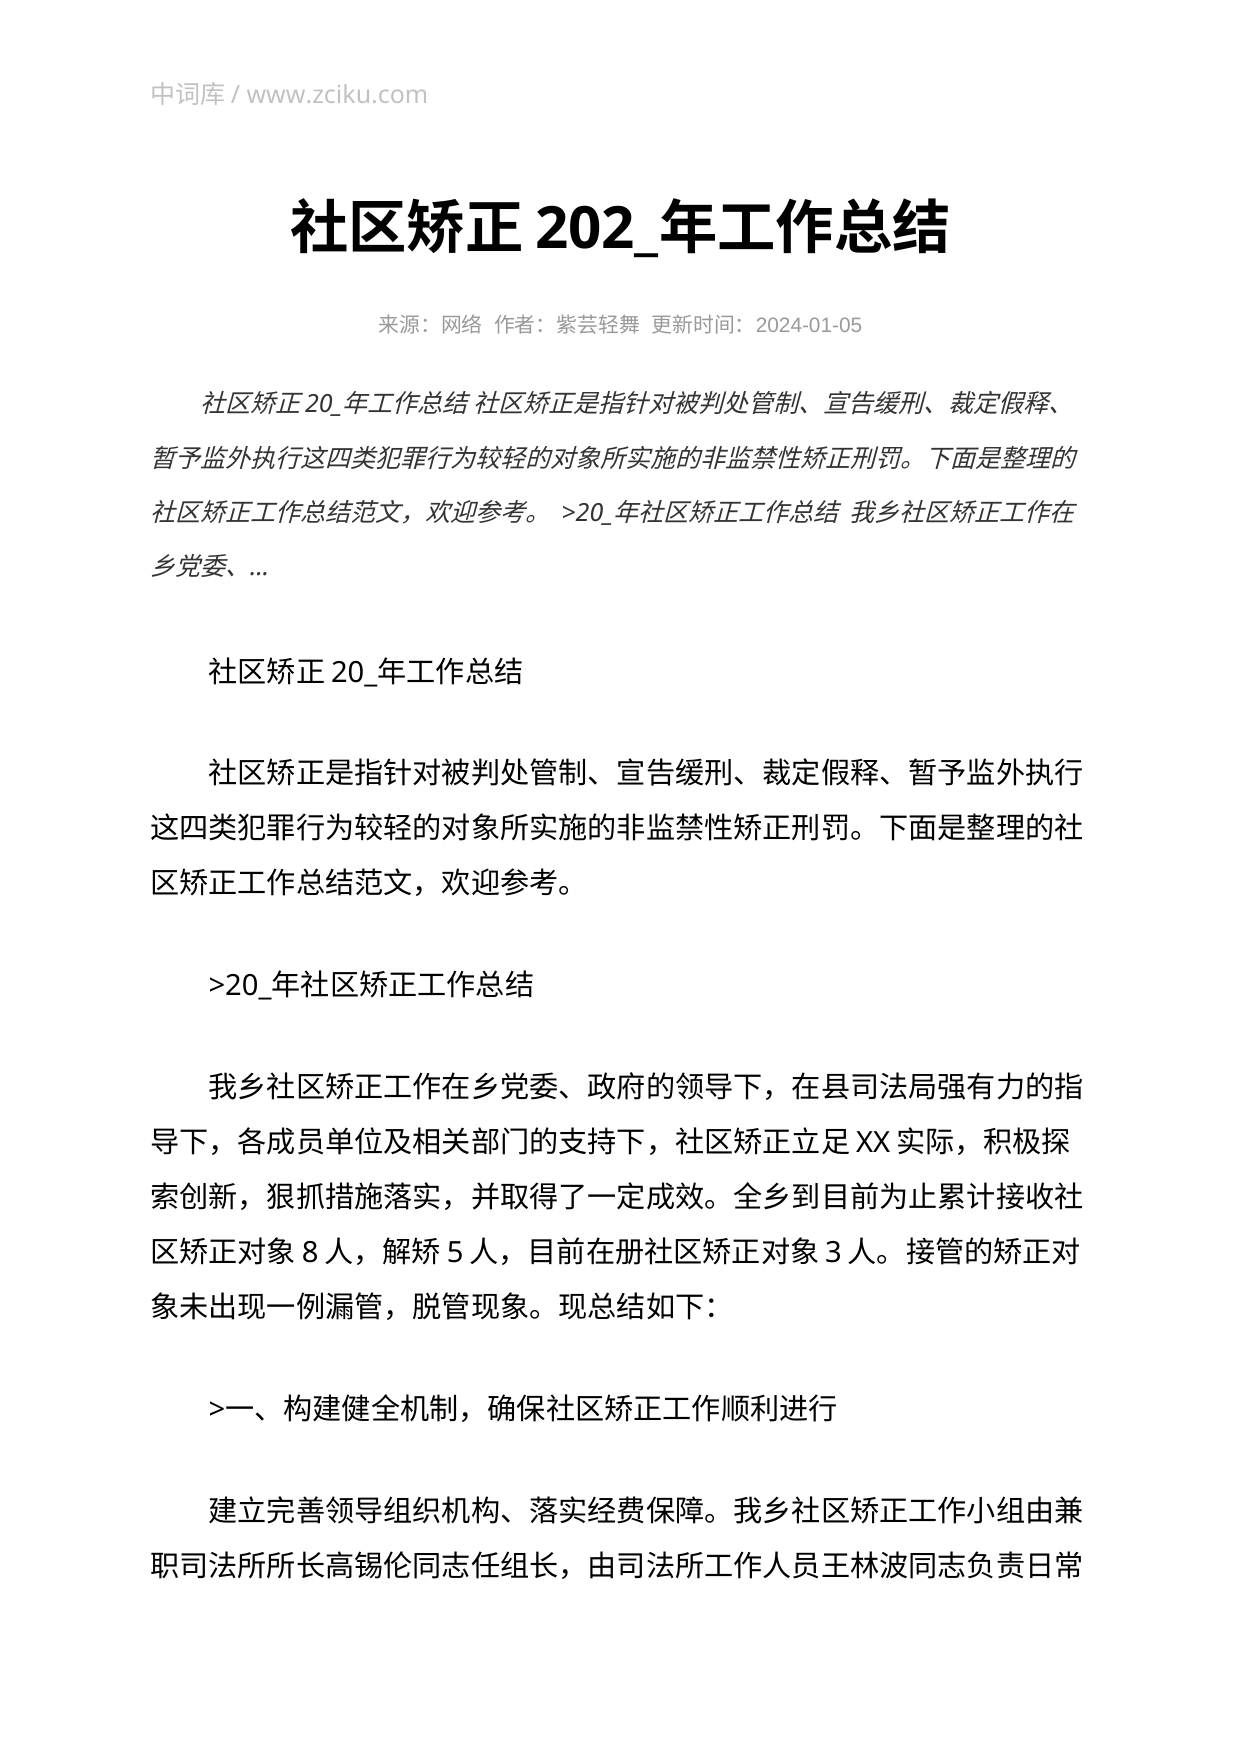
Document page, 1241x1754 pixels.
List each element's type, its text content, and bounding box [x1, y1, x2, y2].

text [150, 1487, 1090, 1584]
text 我乡社区矫正工作在乡党委、政府的领导下，在县司法局强有力的指导下，各成员单位及相关部门的支持下，社区矫正立足XX实际，积极探索创新，狠抓措施落实，并取得了一定成效。全乡到目前为止累计接收社区矫正对象8人，解矫5人，目前在册社区矫正对象3人。接管的矫正对象未出现一例漏管，脱管现象。现总结如下： [150, 1064, 1090, 1326]
text 社区矫正是指针对被判处管制、宣告缓刑、裁定假释、暂予监外执行这四类犯罪行为较轻的对象所实施的非监禁性矫正刑罚。下面是整理的社区矫正工作总结范文，欢迎参考。 [150, 750, 1090, 902]
text >20_年社区矫正工作总结 [150, 962, 1090, 1004]
subtitle 社区矫正202_年工作总结 [150, 181, 1090, 266]
text >一、构建健全机制，确保社区矫正工作顺利进行 [150, 1385, 1090, 1428]
text 来源：网络 作者：紫芸轻舞 更新时间：2024-01-05 [150, 313, 1090, 337]
text 社区矫正20_年工作总结 [150, 648, 1090, 691]
text 社区矫正20_年工作总结 社区矫正是指针对被判处管制、宣告缓刑、裁定假释、暂予监外执行这四类犯罪行为较轻的对象所实施的非监禁性矫正刑罚。下面是整理的社区矫正工作总结范文，欢迎参考。 >20_年社区矫正工作总结 我乡社区矫正工作在乡党委、... [150, 384, 1090, 583]
